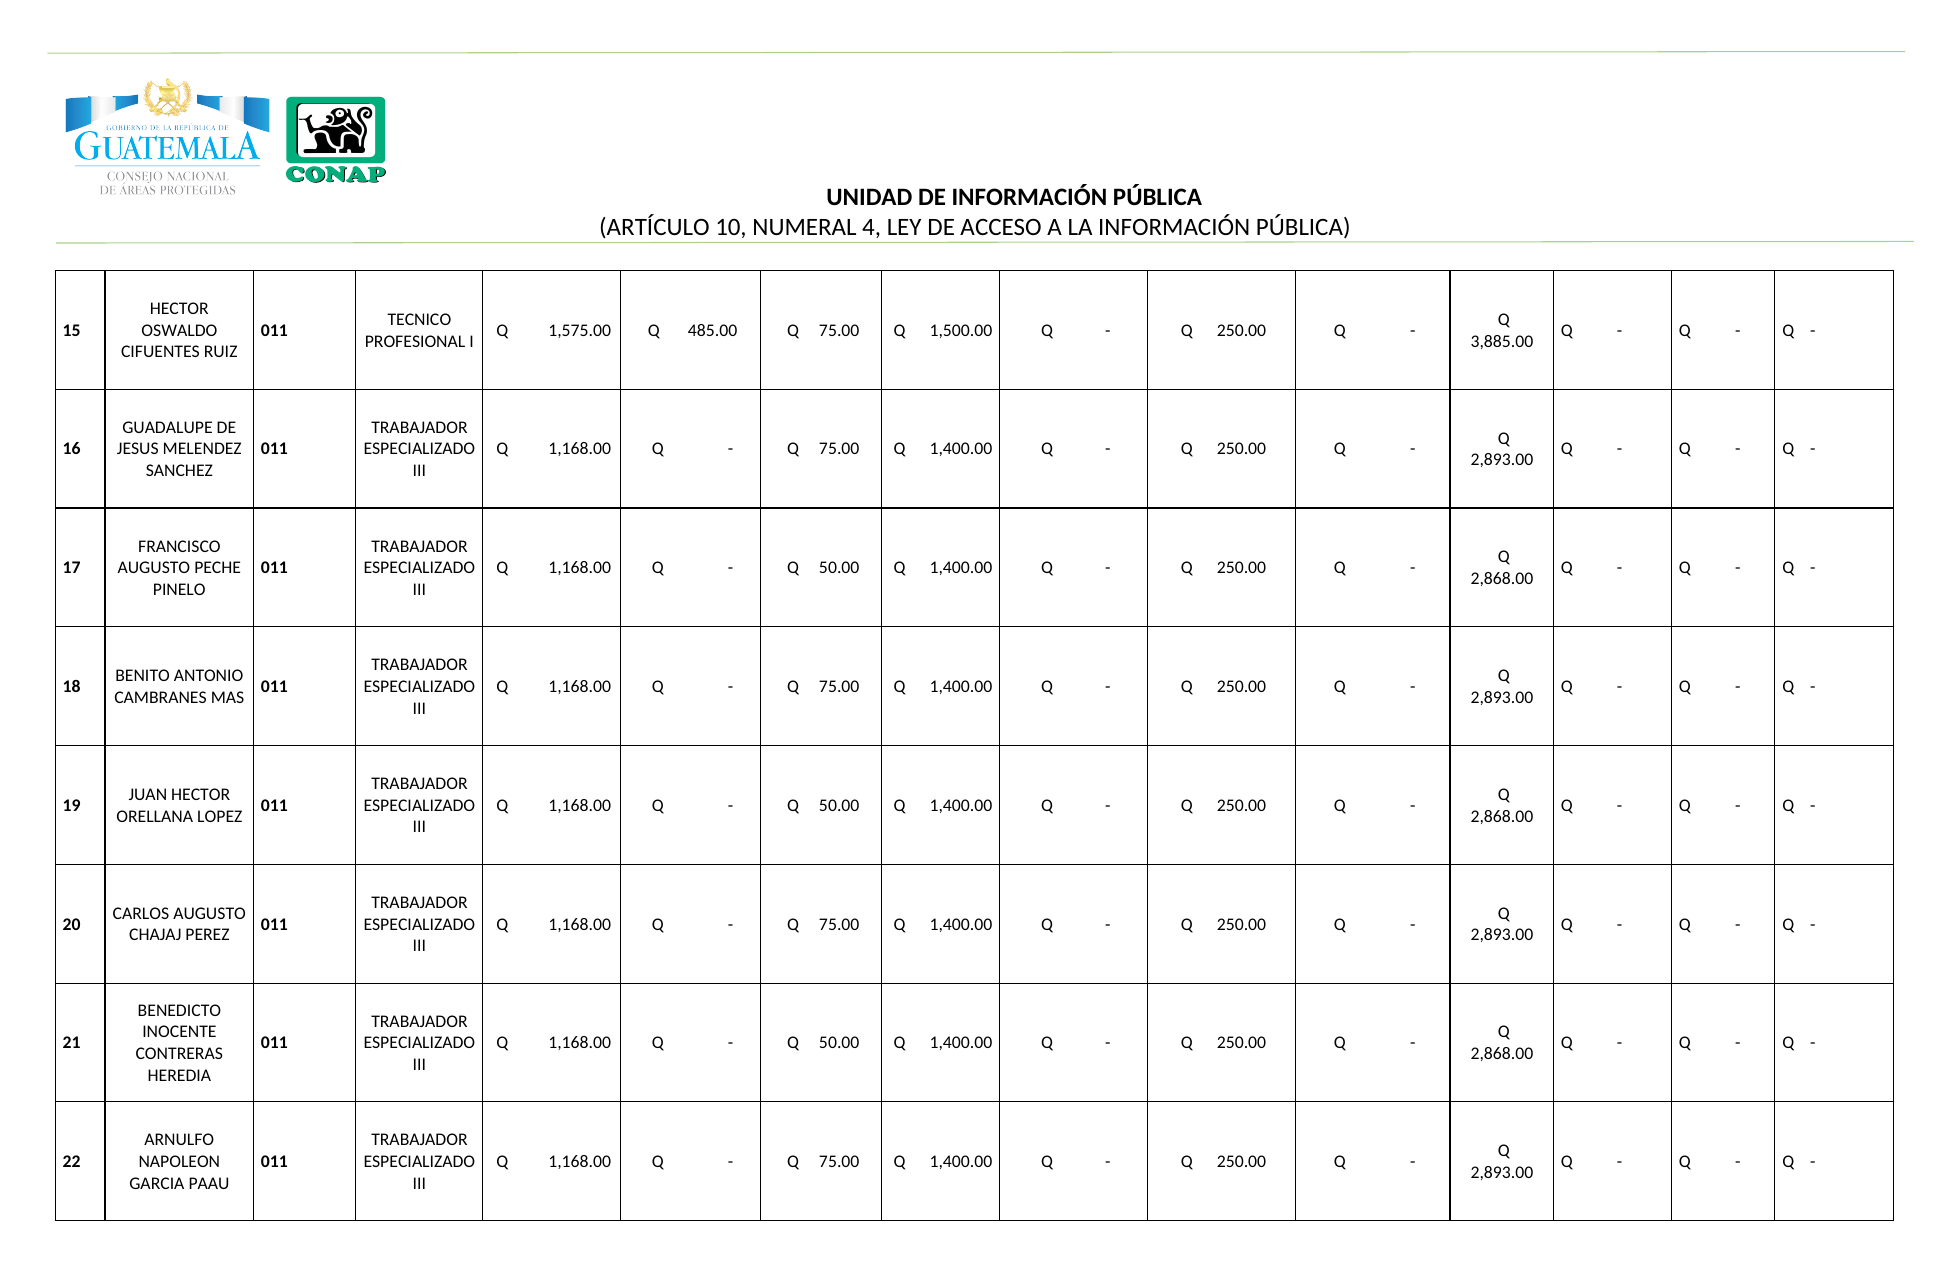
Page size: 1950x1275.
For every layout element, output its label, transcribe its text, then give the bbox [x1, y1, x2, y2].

picture [47, 73, 402, 205]
